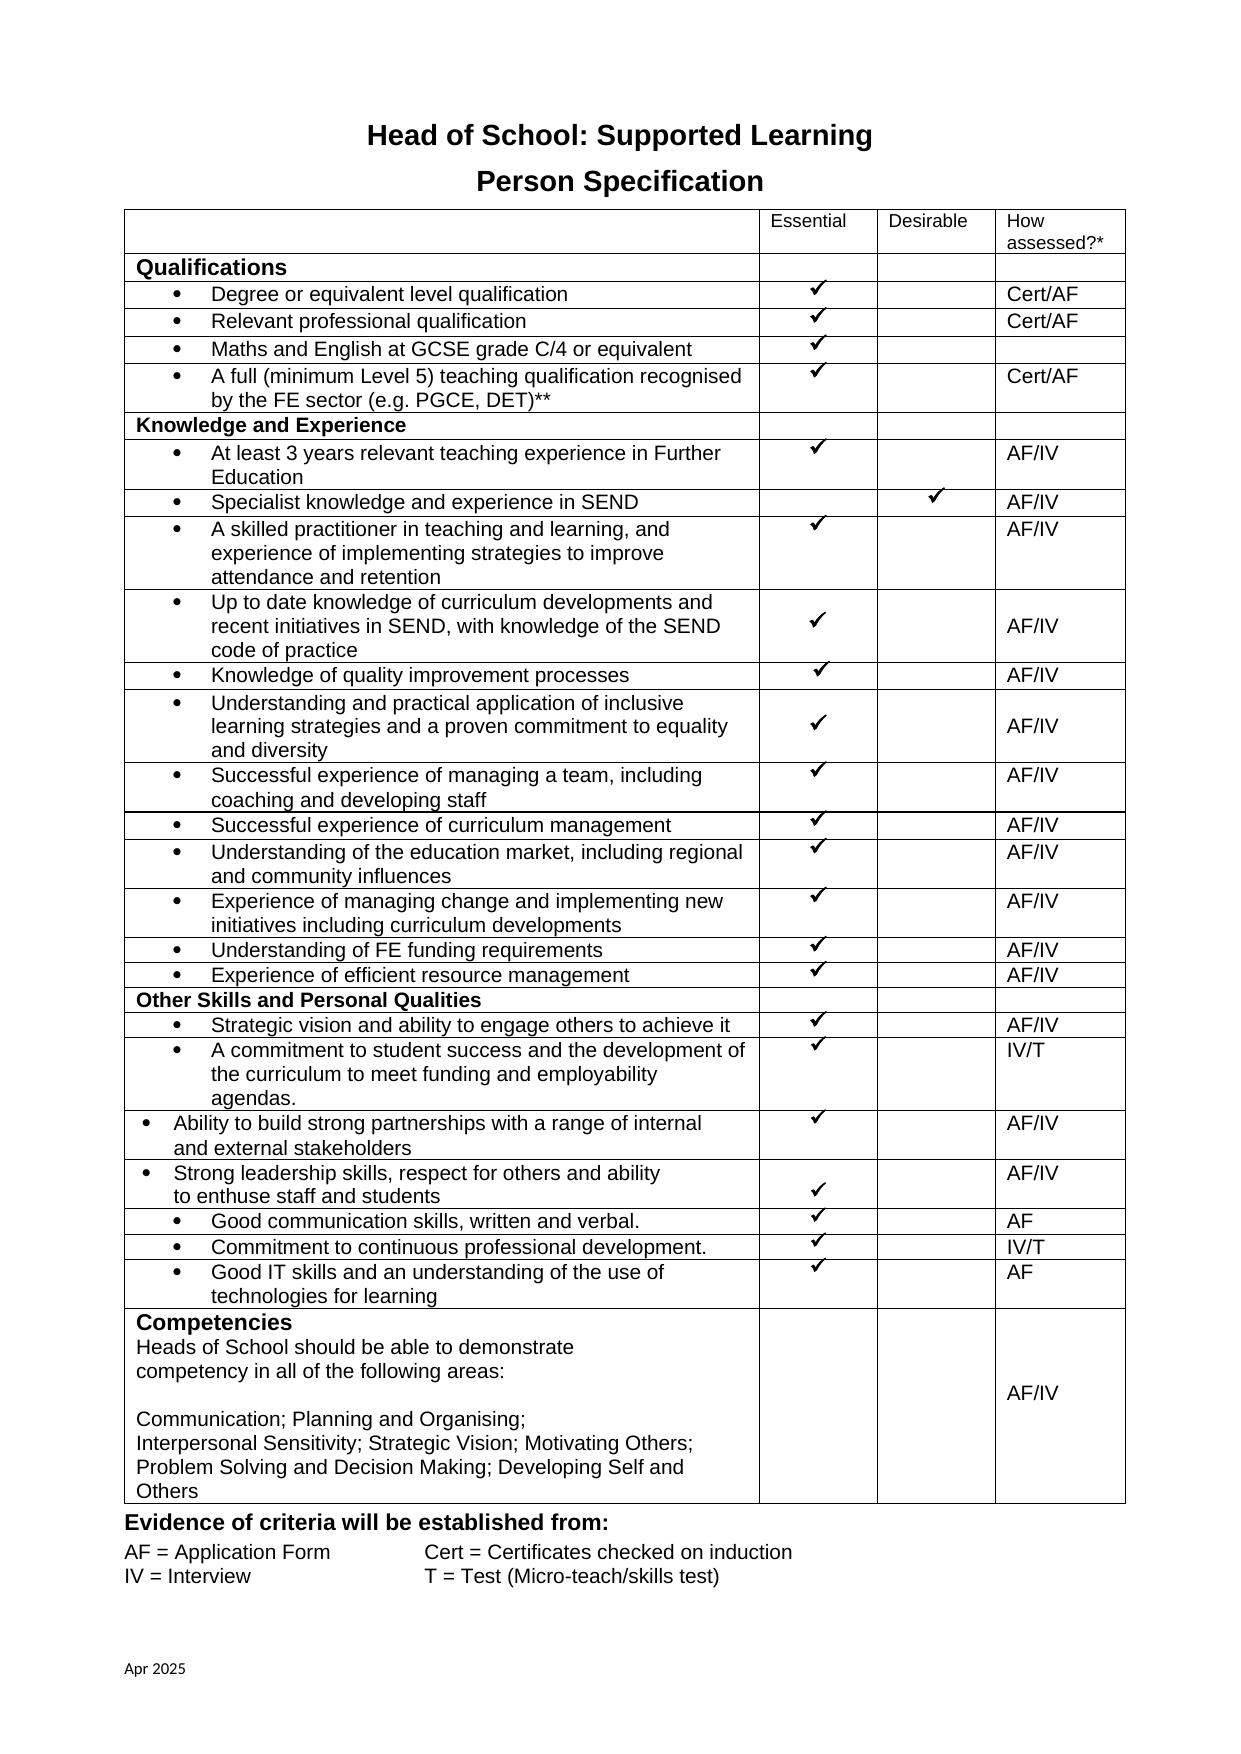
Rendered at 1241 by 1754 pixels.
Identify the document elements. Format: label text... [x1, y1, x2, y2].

table_cell [760, 963, 877, 987]
table_cell [760, 1235, 877, 1258]
table_cell [878, 1309, 995, 1503]
table_cell Knowledge and Experience [125, 413, 759, 439]
table_cell [996, 337, 1125, 363]
table_cell Successful experience of curriculum management [125, 813, 759, 839]
table_cell [760, 840, 877, 888]
table_cell [878, 440, 995, 488]
table_cell AF/IV [996, 813, 1125, 839]
table_cell AF/IV [996, 590, 1125, 662]
table_cell [760, 1209, 877, 1233]
table_cell AF/IV [996, 490, 1125, 516]
table_cell [760, 337, 877, 363]
table_cell [760, 1260, 877, 1308]
table_cell AF [996, 1209, 1125, 1233]
table_cell [878, 309, 995, 336]
table_cell AF/IV [996, 1111, 1125, 1159]
table_cell [878, 889, 995, 937]
table_cell A full (minimum Level 5) teaching qualification recognised by the FE sector (e.g. PGCE, DET)** [125, 364, 759, 412]
table_cell Understanding and practical application of inclusive learning strategies and a proven commitment to equality and diversity [125, 690, 759, 762]
table_cell Cert/AF [996, 309, 1125, 336]
table_cell AF/IV [996, 1160, 1125, 1208]
table_cell Cert/AF [996, 364, 1125, 412]
text Evidence of criteria will be established from: [124, 1508, 1116, 1535]
table_cell Degree or equivalent level qualification [125, 282, 759, 308]
table_cell [878, 282, 995, 308]
table_cell [878, 337, 995, 363]
table_cell Knowledge of quality improvement processes [125, 663, 759, 689]
table_cell [996, 413, 1125, 439]
table_cell Understanding of FE funding requirements [125, 938, 759, 962]
table_header How assessed?* [996, 210, 1125, 253]
table_cell [878, 1235, 995, 1258]
table_cell [760, 440, 877, 488]
table_cell [760, 813, 877, 839]
table_cell AF/IV [996, 938, 1125, 962]
table_cell Qualifications [125, 254, 759, 281]
table_cell [760, 413, 877, 439]
table_cell [760, 1013, 877, 1037]
table_cell Commitment to continuous professional development. [125, 1235, 759, 1258]
table_cell AF/IV [996, 440, 1125, 488]
table_cell [760, 763, 877, 811]
table_cell A commitment to student success and the development of the curriculum to meet funding and employability agendas. [125, 1038, 759, 1110]
table_cell IV/T [996, 1038, 1125, 1110]
table_cell [760, 663, 877, 689]
table_cell Competencies Heads of School should be able to demonstrate competency in all of the following areas: Communication; Planning and Organising; Interpersonal Sensitivity; Strategic Vision; Motivating Others; Problem Solving and Decision Making; Developing Self and Others [125, 1309, 759, 1503]
table_cell Understanding of the education market, including regional and community influences [125, 840, 759, 888]
table_cell AF/IV [996, 963, 1125, 987]
table_cell Experience of efficient resource management [125, 963, 759, 987]
table_header [125, 210, 759, 253]
table_cell [878, 1013, 995, 1037]
table_cell [878, 1160, 995, 1208]
table_cell Experience of managing change and implementing new initiatives including curriculum developments [125, 889, 759, 937]
table_cell [760, 364, 877, 412]
table_cell [996, 988, 1125, 1012]
table_cell [878, 1111, 995, 1159]
table_header Essential [760, 210, 877, 253]
table_cell [878, 763, 995, 811]
table_cell [878, 1038, 995, 1110]
table_cell AF/IV [996, 763, 1125, 811]
table_cell Good communication skills, written and verbal. [125, 1209, 759, 1233]
table_cell Other Skills and Personal Qualities [125, 988, 759, 1012]
table_cell [878, 254, 995, 281]
table_cell AF/IV [996, 663, 1125, 689]
table_cell Successful experience of managing a team, including coaching and developing staff [125, 763, 759, 811]
table_cell [760, 254, 877, 281]
table_cell [878, 663, 995, 689]
table_cell [878, 1260, 995, 1308]
table_cell [878, 413, 995, 439]
table_header Desirable [878, 210, 995, 253]
text Head of School: Supported Learning [124, 118, 1116, 152]
text Person Specification [124, 164, 1116, 197]
table_cell [878, 840, 995, 888]
table_cell [760, 1111, 877, 1159]
table_cell Ability to build strong partnerships with a range of internal and external stakeholders [125, 1111, 759, 1159]
table_cell [760, 690, 877, 762]
table_cell [878, 963, 995, 987]
table_cell [760, 1160, 877, 1208]
table_cell [878, 490, 995, 516]
table_cell Up to date knowledge of curriculum developments and recent initiatives in SEND, with knowledge of the SEND code of practice [125, 590, 759, 662]
table_cell [878, 1209, 995, 1233]
table_cell [760, 938, 877, 962]
table_cell [760, 988, 877, 1012]
table_cell Strong leadership skills, respect for others and ability to enthuse staff and students [125, 1160, 759, 1208]
table_cell [760, 1038, 877, 1110]
table_cell [760, 590, 877, 662]
table_cell Specialist knowledge and experience in SEND [125, 490, 759, 516]
table_cell [878, 938, 995, 962]
table_cell AF/IV [996, 690, 1125, 762]
table_cell [760, 282, 877, 308]
table_cell [878, 590, 995, 662]
table_cell AF/IV [996, 1013, 1125, 1037]
table_cell Maths and English at GCSE grade C/4 or equivalent [125, 337, 759, 363]
table_cell At least 3 years relevant teaching experience in Further Education [125, 440, 759, 488]
table_cell [760, 517, 877, 589]
table_cell [878, 813, 995, 839]
table_cell [878, 364, 995, 412]
table_cell AF [996, 1260, 1125, 1308]
table_cell Strategic vision and ability to engage others to achieve it [125, 1013, 759, 1037]
table_cell Cert/AF [996, 282, 1125, 308]
table_cell AF/IV [996, 1309, 1125, 1503]
table_cell [996, 254, 1125, 281]
table_cell Good IT skills and an understanding of the use of technologies for learning [125, 1260, 759, 1308]
table_cell AF/IV [996, 840, 1125, 888]
table_cell [760, 490, 877, 516]
table_cell A skilled practitioner in teaching and learning, and experience of implementing strategies to improve attendance and retention [125, 517, 759, 589]
table_cell [878, 988, 995, 1012]
table_cell [878, 690, 995, 762]
table_cell [878, 517, 995, 589]
table_cell [760, 889, 877, 937]
table_cell AF/IV [996, 889, 1125, 937]
table_cell [760, 309, 877, 336]
table_cell AF/IV [996, 517, 1125, 589]
table_cell IV/T [996, 1235, 1125, 1258]
table_cell [760, 1309, 877, 1503]
text IV = Interview T = Test (Micro-teach/skills test) [124, 1564, 1116, 1588]
text AF = Application Form Cert = Certificates checked on induction [124, 1540, 1116, 1564]
table_cell Relevant professional qualification [125, 309, 759, 336]
